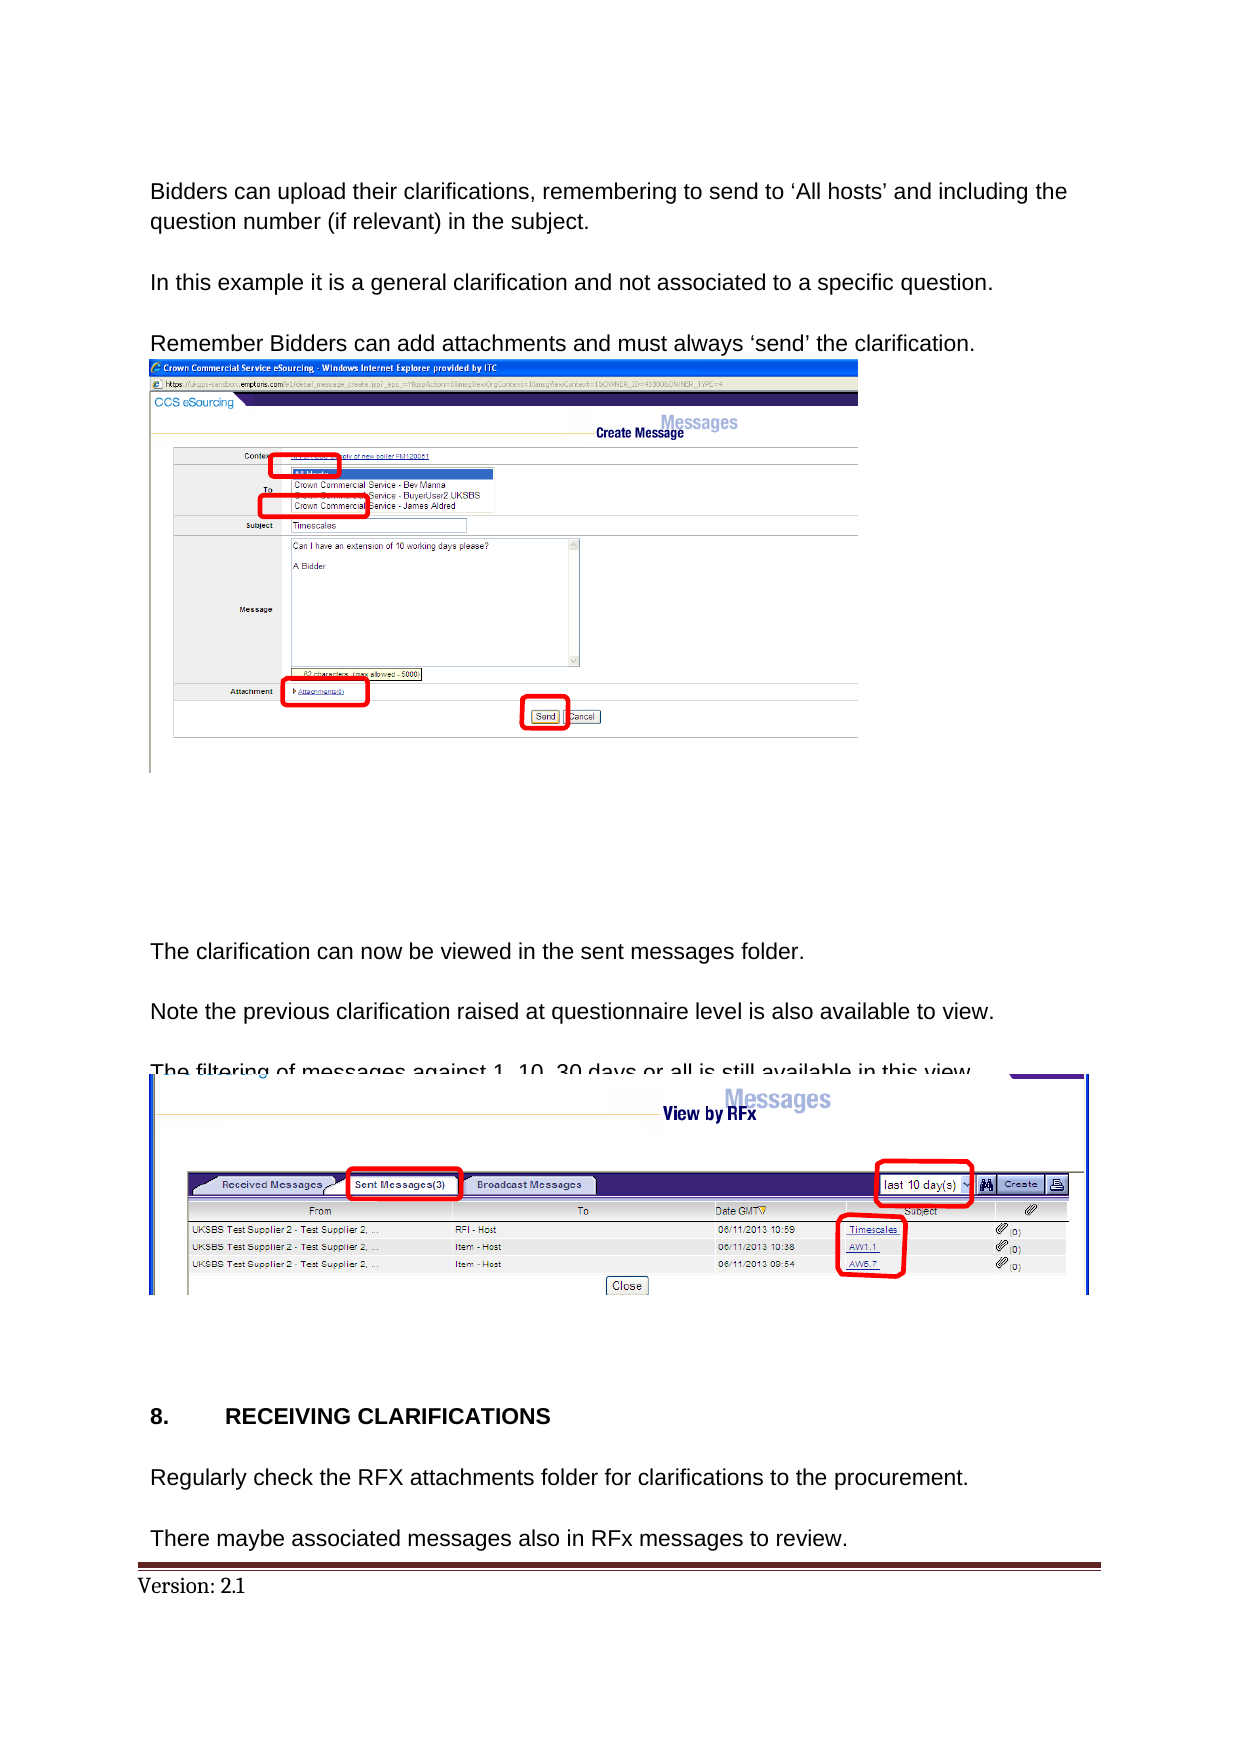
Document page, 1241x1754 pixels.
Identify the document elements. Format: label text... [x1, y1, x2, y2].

text In this example it is a general clarification and not associated to a specific question. Remember Bidders can add attachments and must always ‘send’ the clarification. [150, 269, 1089, 356]
picture [149, 1074, 1089, 1295]
text Regularly check the RFX attachments folder for clarifications to the procurement. There maybe associated messages also in RFx messages to review. [150, 1430, 1023, 1551]
text The clarification can now be viewed in the sent messages folder. [150, 938, 1089, 964]
picture [149, 359, 858, 773]
text Bidders can upload their clarifications, remembering to send to ‘All hosts’ and including the question number (if relevant) in the subject. [150, 178, 1089, 234]
text Note the previous clarification raised at questionnaire level is also available to view. The filtering of messages against 1, 10, 30 days or all is still available in this view. [150, 998, 1023, 1074]
subtitle RECEIVING CLARIFICATIONS [150, 1403, 1089, 1429]
